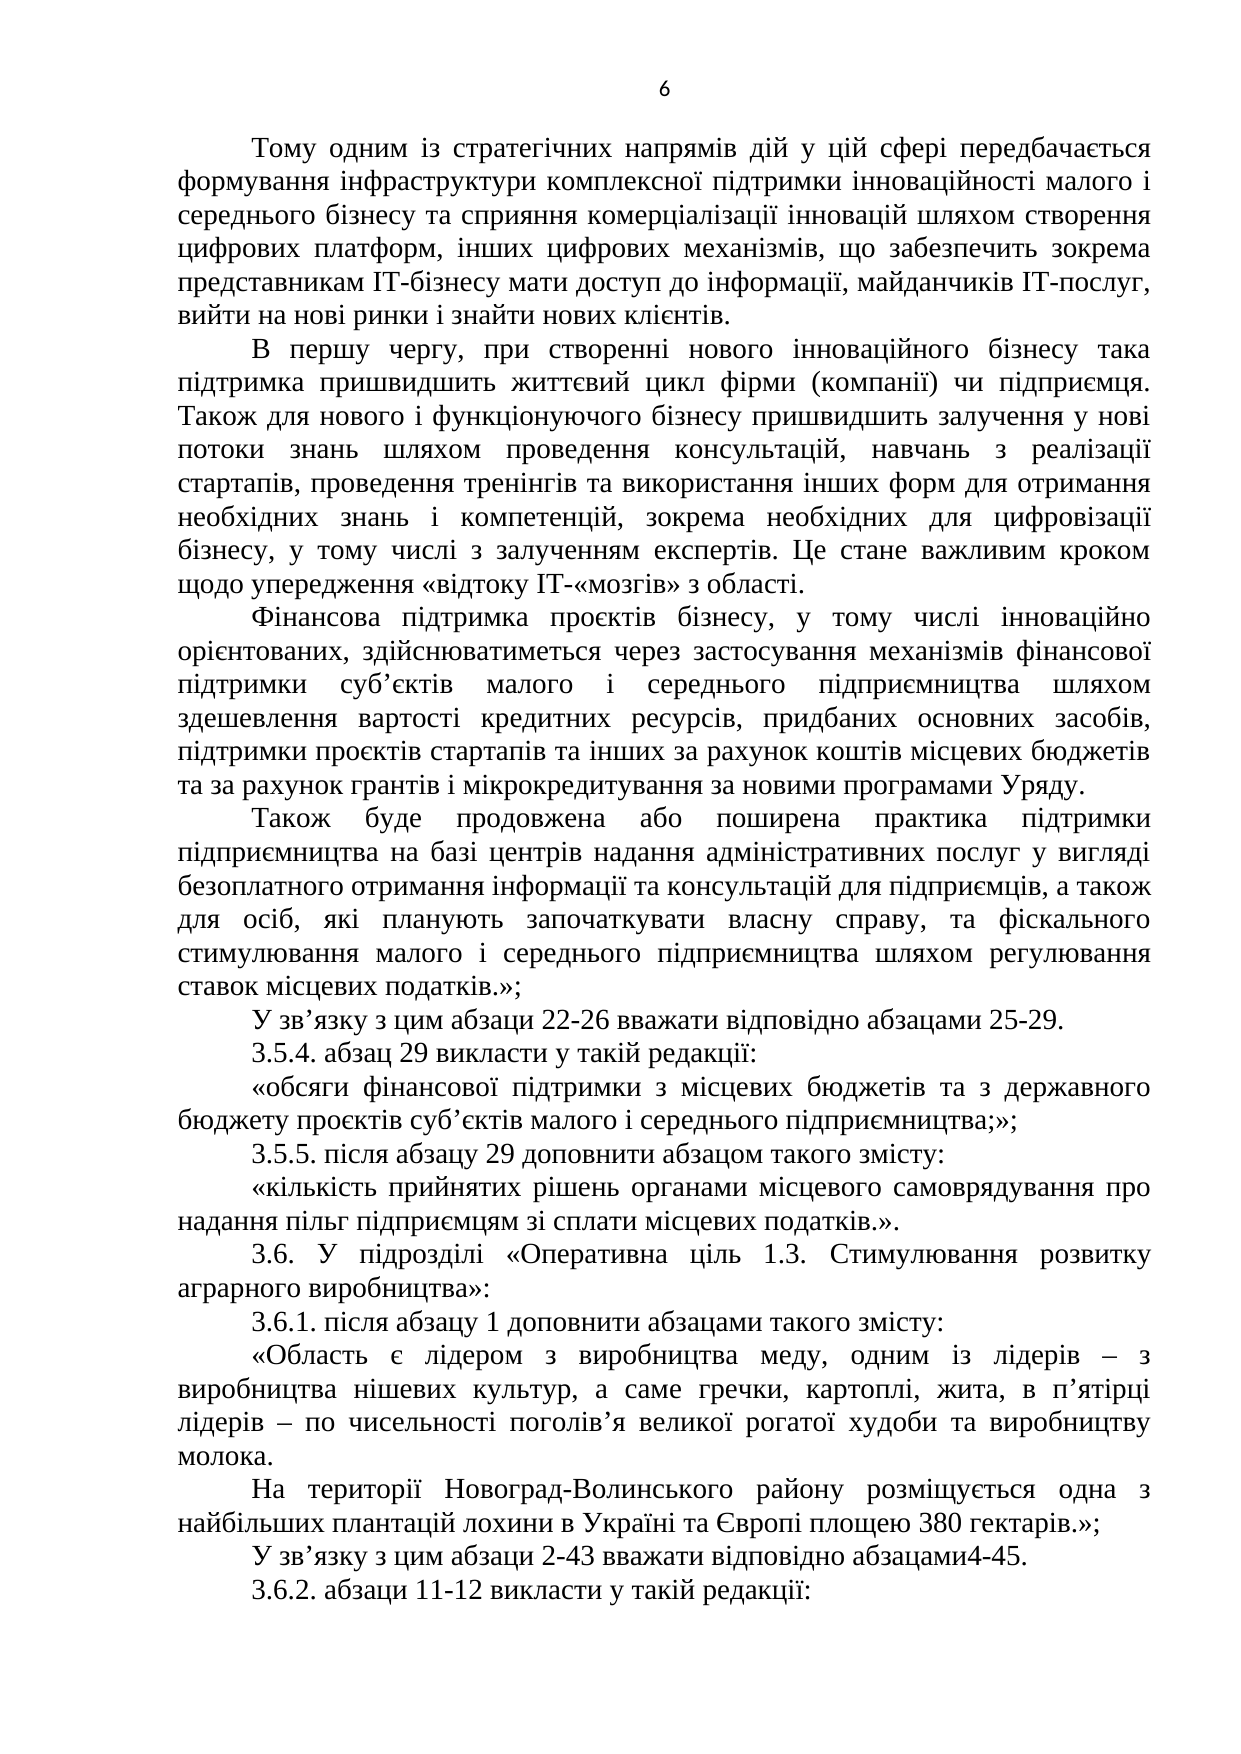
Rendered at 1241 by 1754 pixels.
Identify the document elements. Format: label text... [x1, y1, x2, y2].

text У зв’язку з цим абзаци 22-26 вважати відповідно абзацами 25-29. [177, 1002, 1152, 1035]
text У зв’язку з цим абзаци 2-43 вважати відповідно абзацами4-45. [177, 1538, 1152, 1572]
text 3.5.5. після абзацу 29 доповнити абзацом такого змісту: [177, 1136, 1152, 1169]
text 3.5.4. абзац 29 викласти у такій редакції: [177, 1035, 1152, 1069]
text «Область є лідером з виробництва меду, одним із лідерів – з виробництва нішевих культур, а саме гречки, картоплі, жита, в п’ятірці лідерів – по чисельності поголів’я великої рогатої худоби та виробництву молока. [177, 1337, 1152, 1471]
text 3.6. У підрозділі «Оперативна ціль 1.3. Стимулювання розвитку аграрного виробництва»: [177, 1237, 1152, 1304]
text Тому одним із стратегічних напрямів дій у цій сфері передбачається формування інфраструктури комплексної підтримки інноваційності малого і середнього бізнесу та сприяння комерціалізації інновацій шляхом створення цифрових платформ, інших цифрових механізмів, що забезпечить зокрема представникам ІТ-бізнесу мати доступ до інформації, майданчиків ІТ-послуг, вийти на нові ринки і знайти нових клієнтів. [177, 130, 1152, 331]
text Також буде продовжена або поширена практика підтримки підприємництва на базі центрів надання адміністративних послуг у вигляді безоплатного отримання інформації та консультацій для підприємців, а також для осіб, які планують започаткувати власну справу, та фіскального стимулювання малого і середнього підприємництва шляхом регулювання ставок місцевих податків.»; [177, 801, 1152, 1002]
text «кількість прийнятих рішень органами місцевого самоврядування про надання пільг підприємцям зі сплати місцевих податків.». [177, 1169, 1152, 1237]
text На території Новоград-Волинського району розміщується одна з найбільших плантацій лохини в Україні та Європі площею 380 гектарів.»; [177, 1471, 1152, 1538]
text Фінансова підтримка проєктів бізнесу, у тому числі інноваційно орієнтованих, здійснюватиметься через застосування механізмів фінансової підтримки суб’єктів малого і середнього підприємництва шляхом здешевлення вартості кредитних ресурсів, придбаних основних засобів, підтримки проєктів стартапів та інших за рахунок коштів місцевих бюджетів та за рахунок грантів і мікрокредитування за новими програмами Уряду. [177, 599, 1152, 801]
text В першу чергу, при створенні нового інноваційного бізнесу така підтримка пришвидшить життєвий цикл фірми (компанії) чи підприємця. Також для нового і функціонуючого бізнесу пришвидшить залучення у нові потоки знань шляхом проведення консультацій, навчань з реалізації стартапів, проведення тренінгів та використання інших форм для отримання необхідних знань і компетенцій, зокрема необхідних для цифровізації бізнесу, у тому числі з залученням експертів. Це стане важливим кроком щодо упередження «відтоку ІТ-«мозгів» з області. [177, 331, 1152, 599]
text 3.6.2. абзаци 11-12 викласти у такій редакції: [177, 1572, 1152, 1606]
text «обсяги фінансової підтримки з місцевих бюджетів та з державного бюджету проєктів суб’єктів малого і середнього підприємництва;»; [177, 1069, 1152, 1136]
text 3.6.1. після абзацу 1 доповнити абзацами такого змісту: [177, 1304, 1152, 1337]
